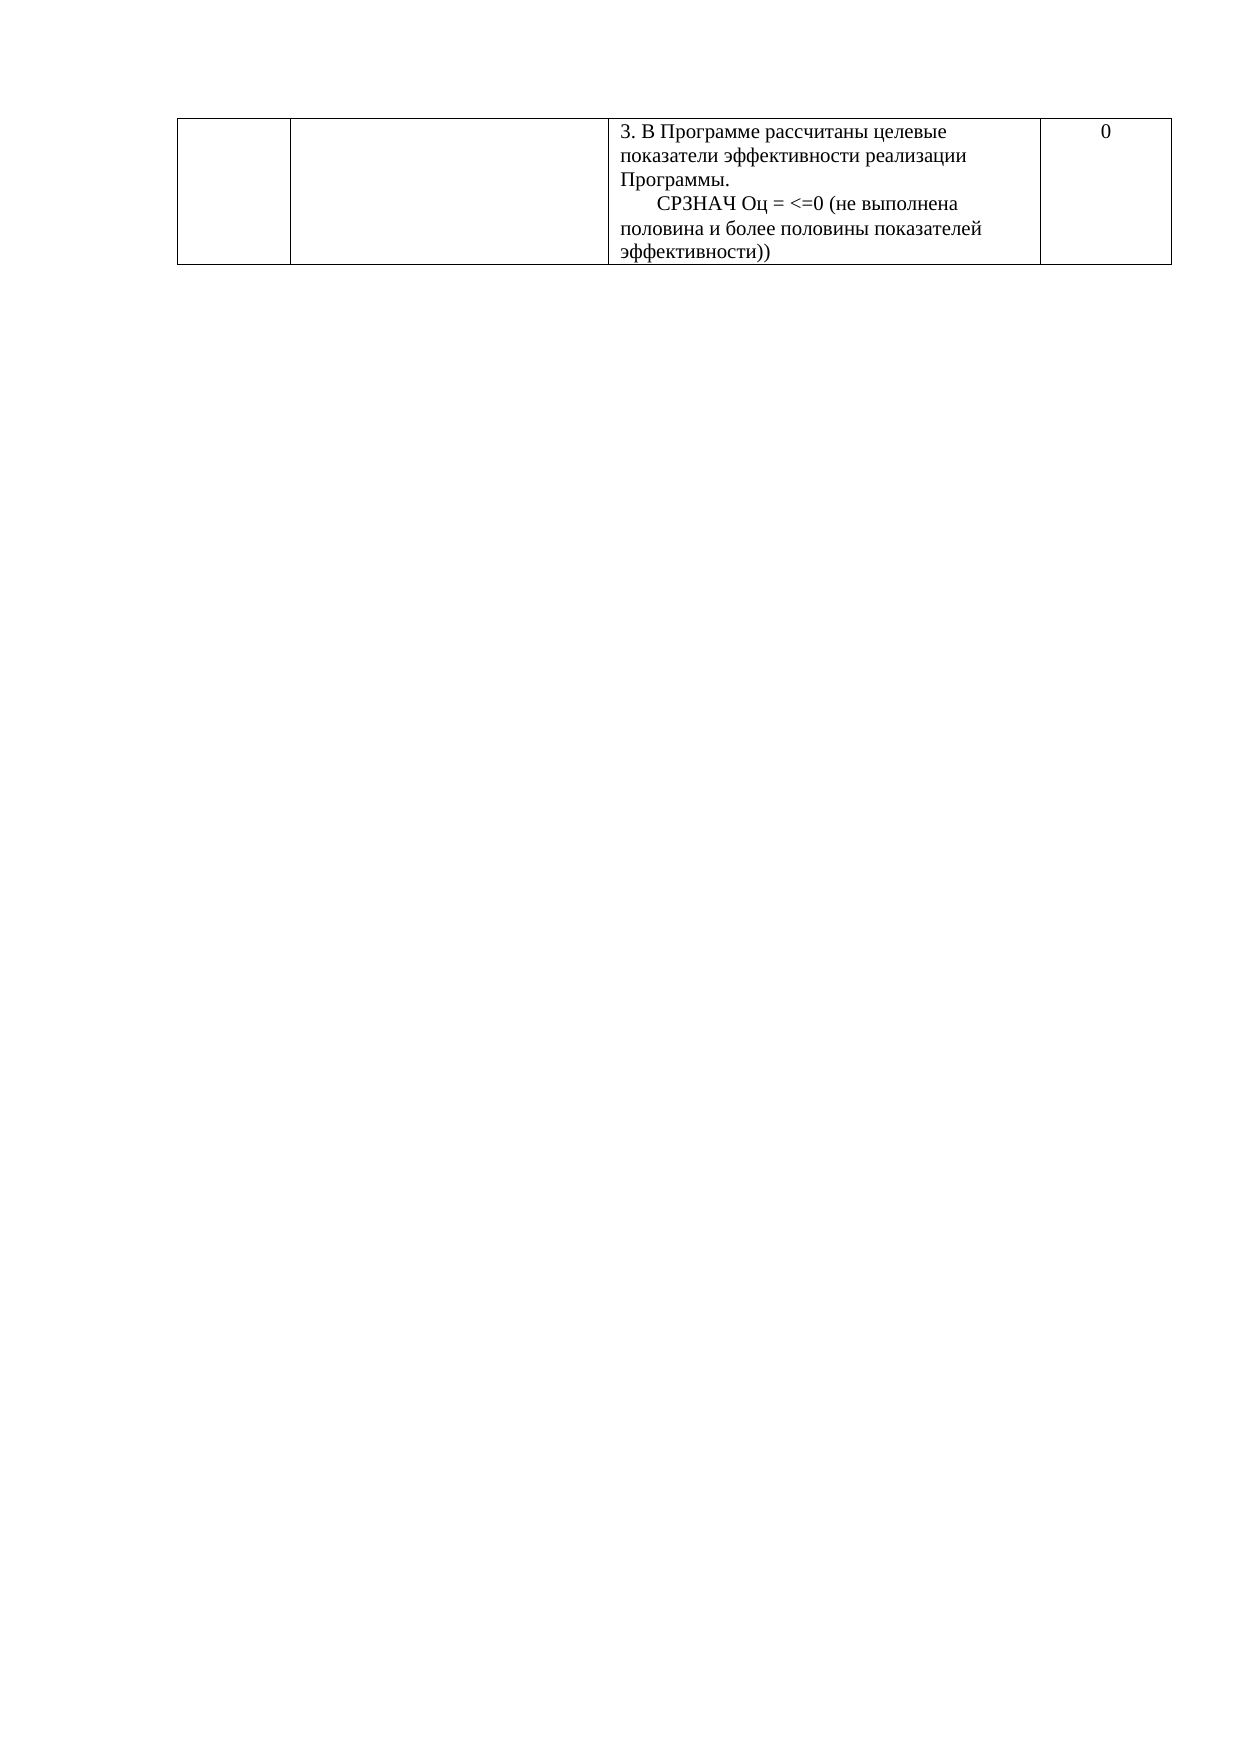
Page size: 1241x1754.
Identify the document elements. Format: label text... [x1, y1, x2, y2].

table_cell 0 [1041, 119, 1171, 263]
table_cell 3. В Программе рассчитаны целевые показатели эффективности реализации Программы. СРЗНАЧ Оц = <=0 (не выполнена половина и более половины показателей эффективности)) [609, 119, 1040, 263]
